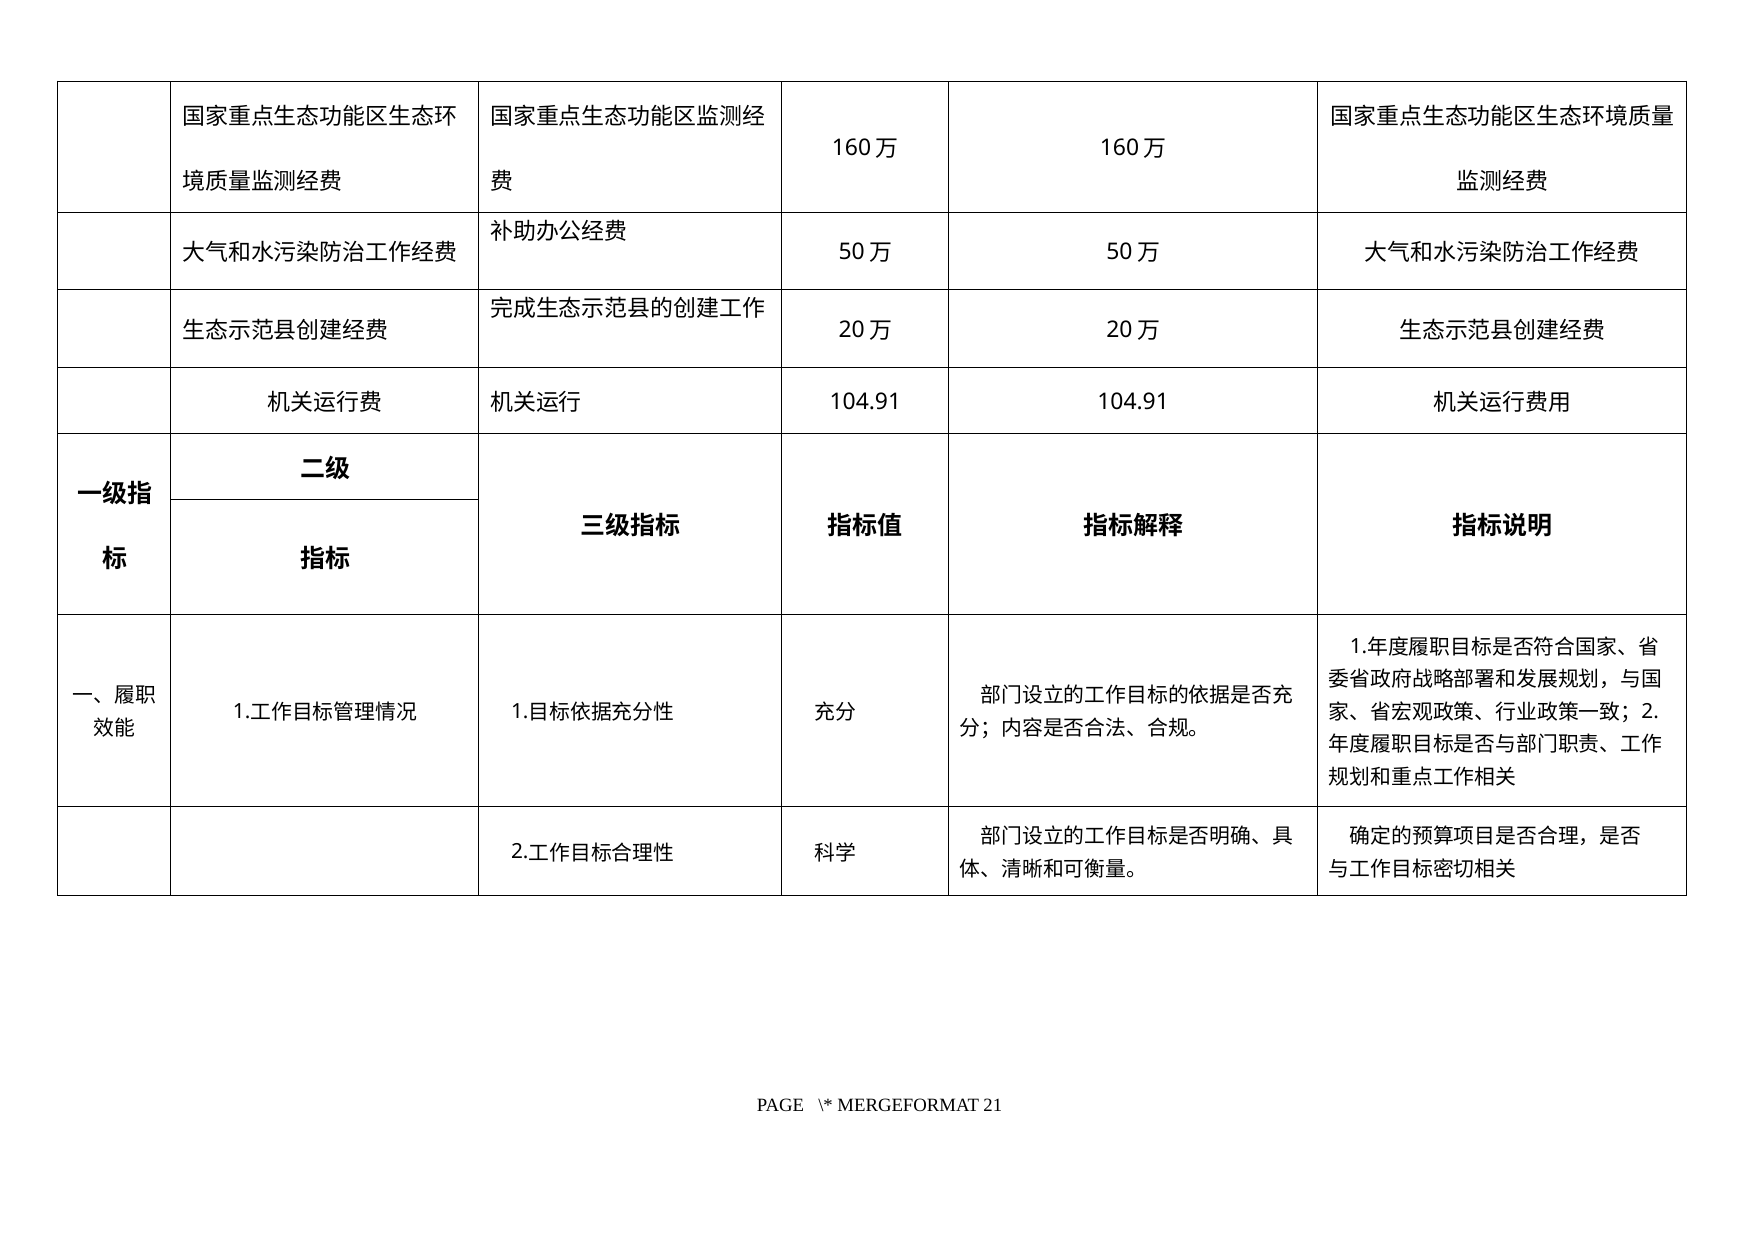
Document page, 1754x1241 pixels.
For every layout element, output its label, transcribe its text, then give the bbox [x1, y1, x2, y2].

table_cell 国家重点生态功能区生态环境质量监测经费 [1318, 82, 1686, 212]
table_cell 生态示范县创建经费 [1318, 290, 1686, 367]
table_cell 160万 [782, 82, 948, 212]
table_cell 20万 [782, 290, 948, 367]
table_cell 部门设立的工作目标是否明确、具体、清晰和可衡量。 [949, 807, 1317, 895]
table_cell 科学 [782, 807, 948, 895]
table_cell 国家重点生态功能区监测经费 [479, 82, 781, 212]
table_cell 1.目标依据充分性 [479, 615, 781, 806]
table_cell 充分 [782, 615, 948, 806]
table_cell [171, 807, 478, 895]
table_cell 指标解释 [949, 434, 1317, 613]
table_cell [58, 290, 170, 367]
table_cell 二级 [171, 434, 478, 499]
table_cell [58, 213, 170, 289]
table_cell 三级指标 [479, 434, 781, 613]
table_cell 完成生态示范县的创建工作 [479, 290, 781, 367]
table_cell [58, 82, 170, 212]
table_cell [58, 807, 170, 895]
table_cell 1.年度履职目标是否符合国家、省委省政府战略部署和发展规划，与国家、省宏观政策、行业政策一致；2.年度履职目标是否与部门职责、工作规划和重点工作相关 [1318, 615, 1686, 806]
table_cell 生态示范县创建经费 [171, 290, 478, 367]
table_cell 补助办公经费 [479, 213, 781, 289]
table_cell 国家重点生态功能区生态环境质量监测经费 [171, 82, 478, 212]
table_cell 确定的预算项目是否合理，是否 与工作目标密切相关 [1318, 807, 1686, 895]
table_cell 机关运行费 [171, 368, 478, 433]
table_cell 指标值 [782, 434, 948, 613]
table_cell 大气和水污染防治工作经费 [171, 213, 478, 289]
table_cell 一、履职效能 [58, 615, 170, 806]
table_cell 一级指标 [58, 434, 170, 613]
table_cell 机关运行费用 [1318, 368, 1686, 433]
table_cell 50万 [782, 213, 948, 289]
table_cell 104.91 [782, 368, 948, 433]
table_cell [58, 368, 170, 433]
table_cell 部门设立的工作目标的依据是否充分；内容是否合法、合规。 [949, 615, 1317, 806]
table_cell 机关运行 [479, 368, 781, 433]
table_cell 104.91 [949, 368, 1317, 433]
table_cell 50万 [949, 213, 1317, 289]
table_cell 大气和水污染防治工作经费 [1318, 213, 1686, 289]
table_cell 指标 [171, 500, 478, 613]
table_cell 20万 [949, 290, 1317, 367]
table_cell 160万 [949, 82, 1317, 212]
table_cell 指标说明 [1318, 434, 1686, 613]
table_cell 1.工作目标管理情况 [171, 615, 478, 806]
table_cell 2.工作目标合理性 [479, 807, 781, 895]
